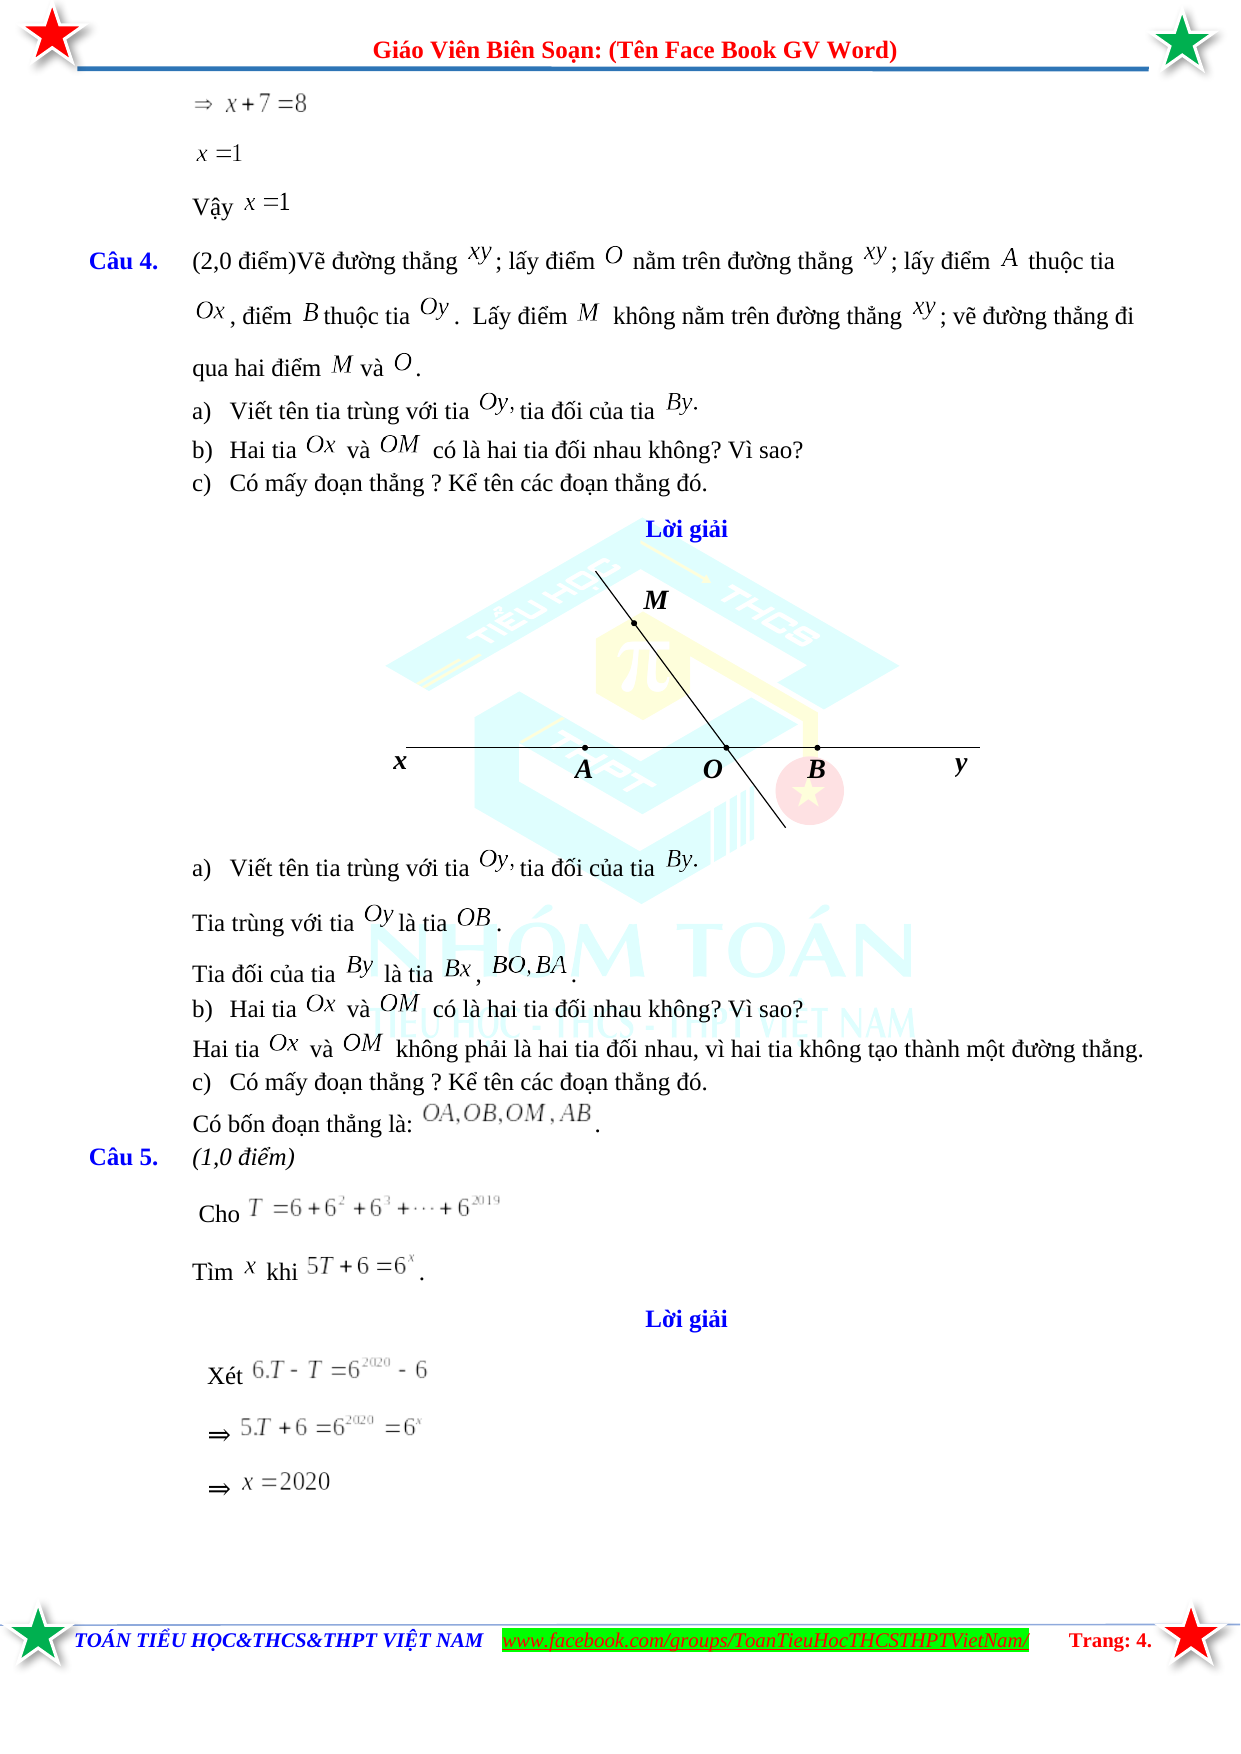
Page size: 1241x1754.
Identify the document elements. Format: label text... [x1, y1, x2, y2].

text Tia trùng với tia là tia . [192, 899, 1181, 937]
text ⇒ [92, 1409, 1181, 1447]
text Câu 5. (1,0 điểm) [89, 1142, 1181, 1171]
text Vậy [192, 186, 1181, 221]
text Tìm khi . [192, 1247, 1181, 1285]
text Lời giải [192, 1304, 1181, 1333]
text Lời giải [192, 514, 1181, 542]
list Có mấy đoạn thẳng ? Kể tên các đoạn thẳng đó. [192, 468, 1181, 497]
text Câu 4. (2,0 điểm)Vẽ đường thẳng ; lấy điểm nằm trên đường thẳng ; lấy điểm thuộc tia [89, 240, 1181, 275]
list Viết tên tia trùng với tia tia đối của tia [192, 844, 1181, 882]
list Hai tia và có là hai tia đối nhau không? Vì sao? [192, 429, 1181, 464]
text Cho [192, 1190, 1181, 1228]
text ⇒ [92, 1466, 1181, 1501]
list Hai tia và có là hai tia đối nhau không? Vì sao? [192, 988, 1181, 1023]
text qua hai điểm và . [89, 347, 1181, 382]
text Có bốn đoạn thẳng là: . [192, 1100, 1181, 1138]
text , điểm thuộc tia . Lấy điểm không nằm trên đường thẳng ; vẽ đường thẳng đi [89, 292, 1181, 330]
text Tia đối của tia là tia , . [192, 950, 1181, 988]
text Xét [92, 1352, 1181, 1390]
list Viết tên tia trùng với tia tia đối của tia [192, 386, 1181, 424]
text Hai tia và không phải là hai tia đối nhau, vì hai tia không tạo thành một đường thẳng. [192, 1027, 1181, 1062]
list Có mấy đoạn thẳng ? Kể tên các đoạn thẳng đó. [192, 1067, 1181, 1095]
